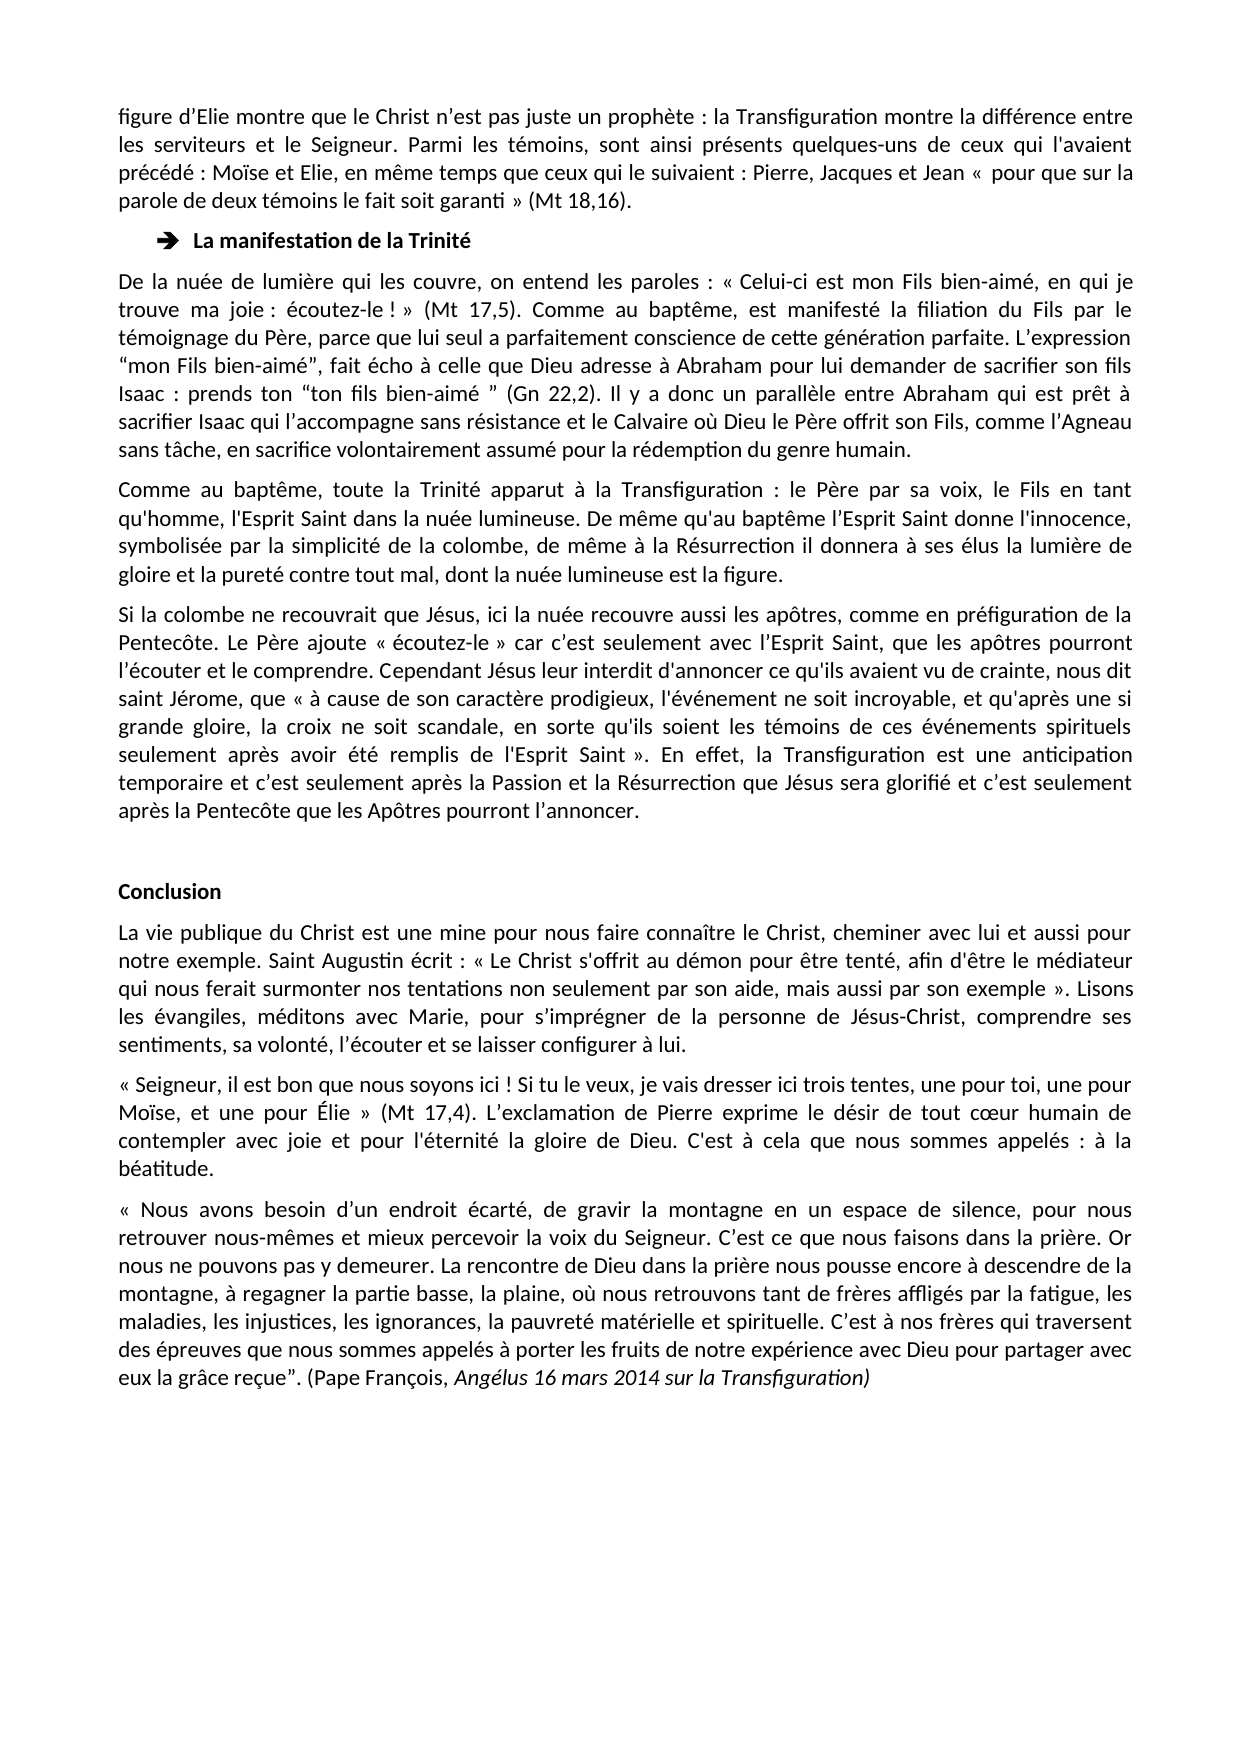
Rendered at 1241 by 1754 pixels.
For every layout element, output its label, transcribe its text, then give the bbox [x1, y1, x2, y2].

text De la nuée de lumière qui les couvre, on entend les paroles : « Celui-ci est mon Fils bien-aimé, en qui je trouve ma joie : écoutez-le ! » (Mt 17,5). Comme au baptême, est manifesté la filiation du Fils par le témoignage du Père, parce que lui seul a parfaitement conscience de cette génération parfaite. L’expression “mon Fils bien-aimé”, fait écho à celle que Dieu adresse à Abraham pour lui demander de sacrifier son fils Isaac : prends ton “ton fils bien-aimé ” (Gn 22,2). Il y a donc un parallèle entre Abraham qui est prêt à sacrifier Isaac qui l’accompagne sans résistance et le Calvaire où Dieu le Père offrit son Fils, comme l’Agneau sans tâche, en sacrifice volontairement assumé pour la rédemption du genre humain. [118, 267, 1134, 463]
text Comme au baptême, toute la Trinité apparut à la Transfiguration : le Père par sa voix, le Fils en tant qu'homme, l'Esprit Saint dans la nuée lumineuse. De même qu'au baptême l’Esprit Saint donne l'innocence, symbolisée par la simplicité de la colombe, de même à la Résurrection il donnera à ses élus la lumière de gloire et la pureté contre tout mal, dont la nuée lumineuse est la figure. [118, 476, 1134, 588]
text « Seigneur, il est bon que nous soyons ici ! Si tu le veux, je vais dresser ici trois tentes, une pour toi, une pour Moïse, et une pour Élie » (Mt 17,4). L’exclamation de Pierre exprime le désir de tout cœur humain de contempler avec joie et pour l'éternité la gloire de Dieu. C'est à cela que nous sommes appelés : à la béatitude. [118, 1071, 1134, 1183]
text Si la colombe ne recouvrait que Jésus, ici la nuée recouvre aussi les apôtres, comme en préfiguration de la Pentecôte. Le Père ajoute « écoutez-le » car c’est seulement avec l’Esprit Saint, que les apôtres pourront l’écouter et le comprendre. Cependant Jésus leur interdit d'annoncer ce qu'ils avaient vu de crainte, nous dit saint Jérome, que « à cause de son caractère prodigieux, l'événement ne soit incroyable, et qu'après une si grande gloire, la croix ne soit scandale, en sorte qu'ils soient les témoins de ces événements spirituels seulement après avoir été remplis de l'Esprit Saint ». En effet, la Transfiguration est une anticipation temporaire et c’est seulement après la Passion et la Résurrection que Jésus sera glorifié et c’est seulement après la Pentecôte que les Apôtres pourront l’annoncer. [118, 600, 1134, 824]
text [118, 102, 1134, 214]
text La vie publique du Christ est une mine pour nous faire connaître le Christ, cheminer avec lui et aussi pour notre exemple. Saint Augustin écrit : « Le Christ s'offrit au démon pour être tenté, afin d'être le médiateur qui nous ferait surmonter nos tentations non seulement par son aide, mais aussi par son exemple ». Lisons les évangiles, méditons avec Marie, pour s’imprégner de la personne de Jésus-Christ, comprendre ses sentiments, sa volonté, l’écouter et se laisser configurer à lui. [118, 918, 1134, 1058]
text « Nous avons besoin d’un endroit écarté, de gravir la montagne en un espace de silence, pour nous retrouver nous-mêmes et mieux percevoir la voix du Seigneur. C’est ce que nous faisons dans la prière. Or nous ne pouvons pas y demeurer. La rencontre de Dieu dans la prière nous pousse encore à descendre de la montagne, à regagner la partie basse, la plaine, où nous retrouvons tant de frères affligés par la fatigue, les maladies, les injustices, les ignorances, la pauvreté matérielle et spirituelle. C’est à nos frères qui traversent des épreuves que nous sommes appelés à porter les fruits de notre expérience avec Dieu pour partager avec eux la grâce reçue”. (Pape François, Angélus 16 mars 2014 sur la Transfiguration) [118, 1195, 1134, 1391]
text Conclusion [118, 877, 1134, 905]
list La manifestation de la Trinité [156, 226, 1134, 254]
